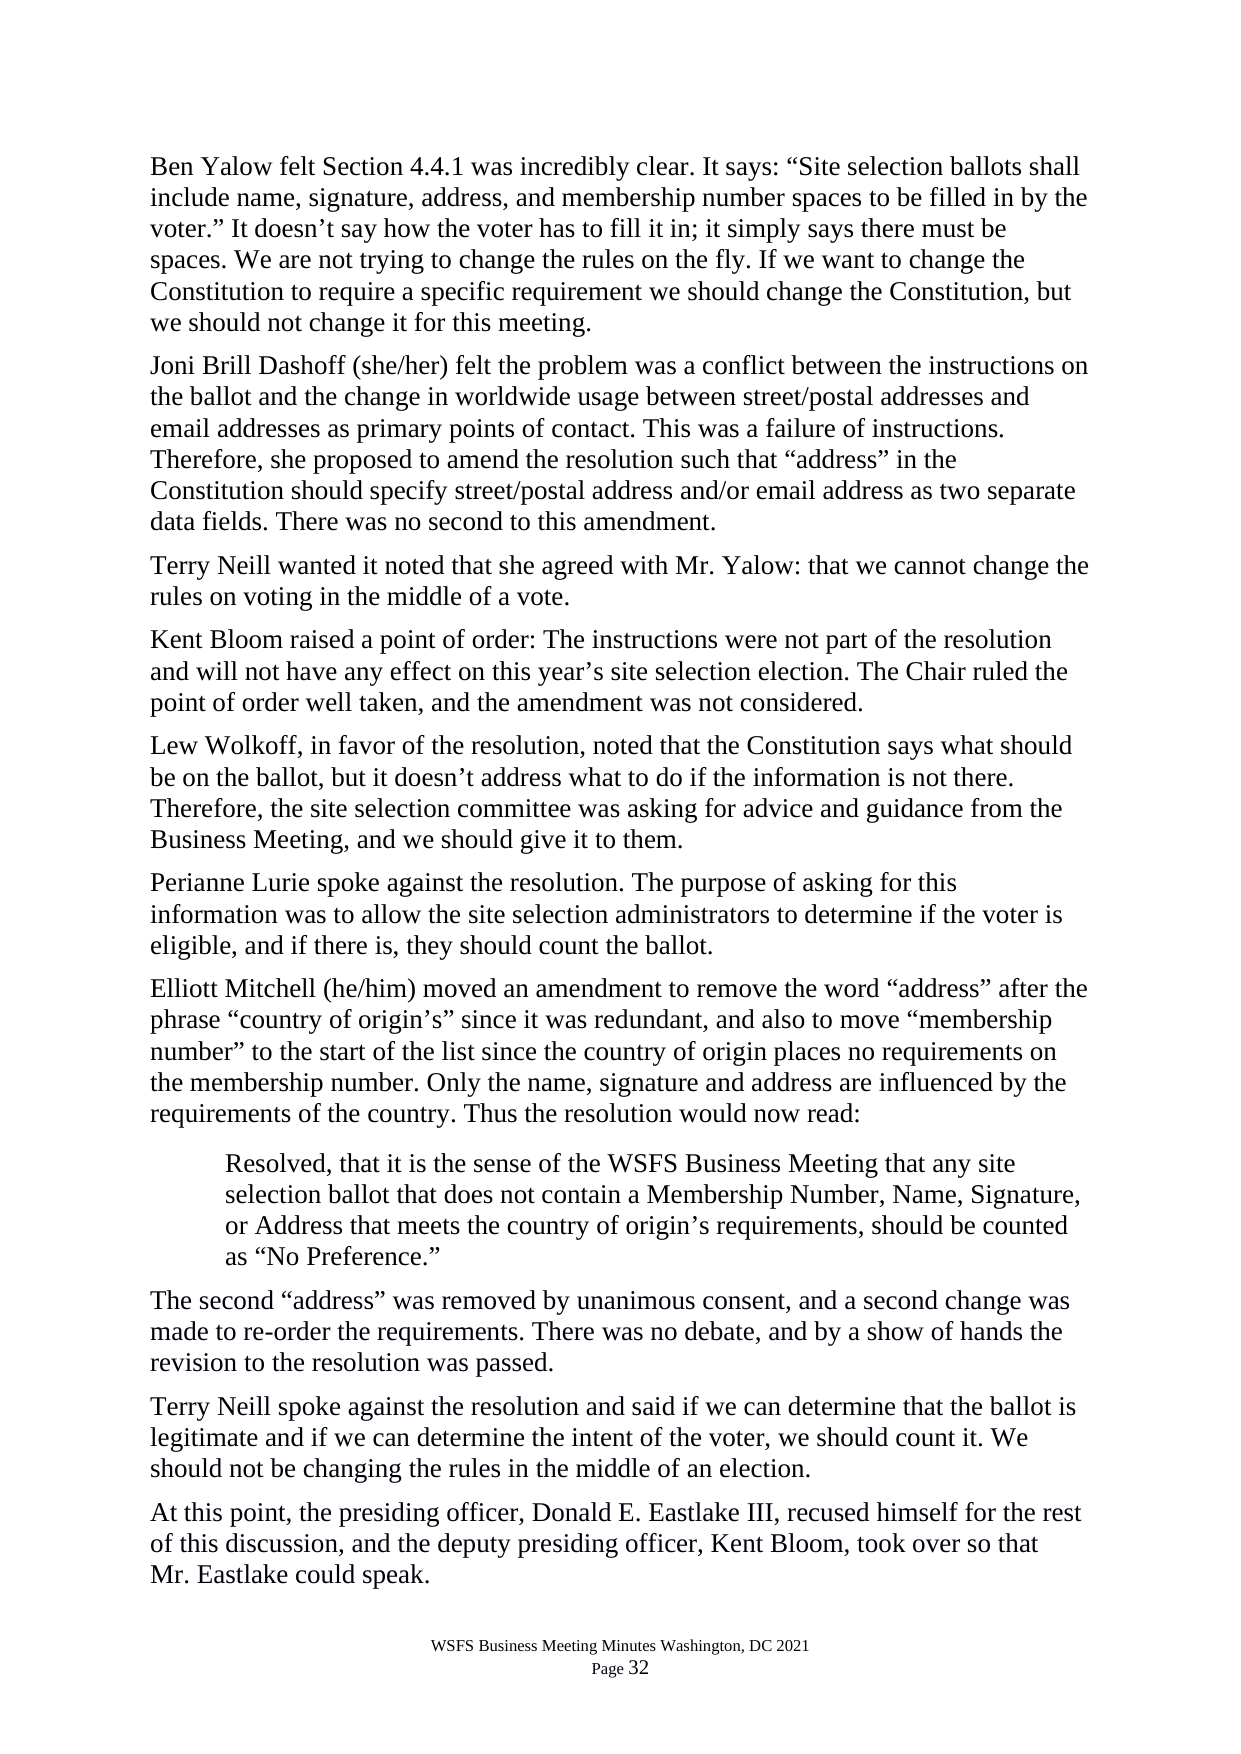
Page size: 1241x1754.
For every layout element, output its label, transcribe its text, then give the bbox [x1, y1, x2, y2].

text Terry Neill wanted it noted that she agreed with Mr. Yalow: that we cannot change the rules on voting in the middle of a vote. [150, 549, 1090, 611]
text Joni Brill Dashoff (she/her) felt the problem was a conflict between the instructions on the ballot and the change in worldwide usage between street/postal addresses and email addresses as primary points of contact. This was a failure of instructions. Therefore, she proposed to amend the resolution such that “address” in the Constitution should specify street/postal address and/or email address as two separate data fields. There was no second to this amendment. [150, 349, 1090, 536]
text Kent Bloom raised a point of order: The instructions were not part of the resolution and will not have any effect on this year’s site selection election. The Chair ruled the point of order well taken, and the amendment was not considered. [150, 623, 1090, 717]
text Terry Neill spoke against the resolution and said if we can determine that the ballot is legitimate and if we can determine the intent of the voter, we should count it. We should not be changing the rules in the middle of an election. [150, 1390, 1090, 1483]
text Ben Yalow felt Section 4.4.1 was incredibly clear. It says: “Site selection ballots shall include name, signature, address, and membership number spaces to be filled in by the voter.” It doesn’t say how the voter has to fill it in; it simply says there must be spaces. We are not trying to change the rules on the fly. If we want to change the Constitution to require a specific requirement we should change the Constitution, but we should not change it for this meeting. [150, 150, 1090, 337]
text At this point, the presiding officer, Donald E. Eastlake III, recused himself for the rest of this discussion, and the deputy presiding officer, Kent Bloom, took over so that Mr. Eastlake could speak. [150, 1496, 1090, 1589]
text Resolved, that it is the sense of the WSFS Business Meeting that any site selection ballot that does not contain a Membership Number, Name, Signature, or Address that meets the country of origin’s requirements, should be counted as “No Preference.” [225, 1147, 1090, 1272]
text Lew Wolkoff, in favor of the resolution, noted that the Constitution says what should be on the ballot, but it doesn’t address what to do if the information is not there. Therefore, the site selection committee was asking for advice and guidance from the Business Meeting, and we should give it to them. [150, 729, 1090, 854]
text Perianne Lurie spoke against the resolution. The purpose of asking for this information was to allow the site selection administrators to determine if the voter is eligible, and if there is, they should count the ballot. [150, 867, 1090, 960]
text Elliott Mitchell (he/him) moved an amendment to remove the word “address” after the phrase “country of origin’s” since it was redundant, and also to move “membership number” to the start of the list since the country of origin places no requirements on the membership number. Only the name, signature and address are influenced by the requirements of the country. Thus the resolution would now read: [150, 972, 1090, 1128]
text The second “address” was removed by unanimous consent, and a second change was made to re-order the requirements. There was no debate, and by a show of hands the revision to the resolution was passed. [150, 1284, 1090, 1377]
